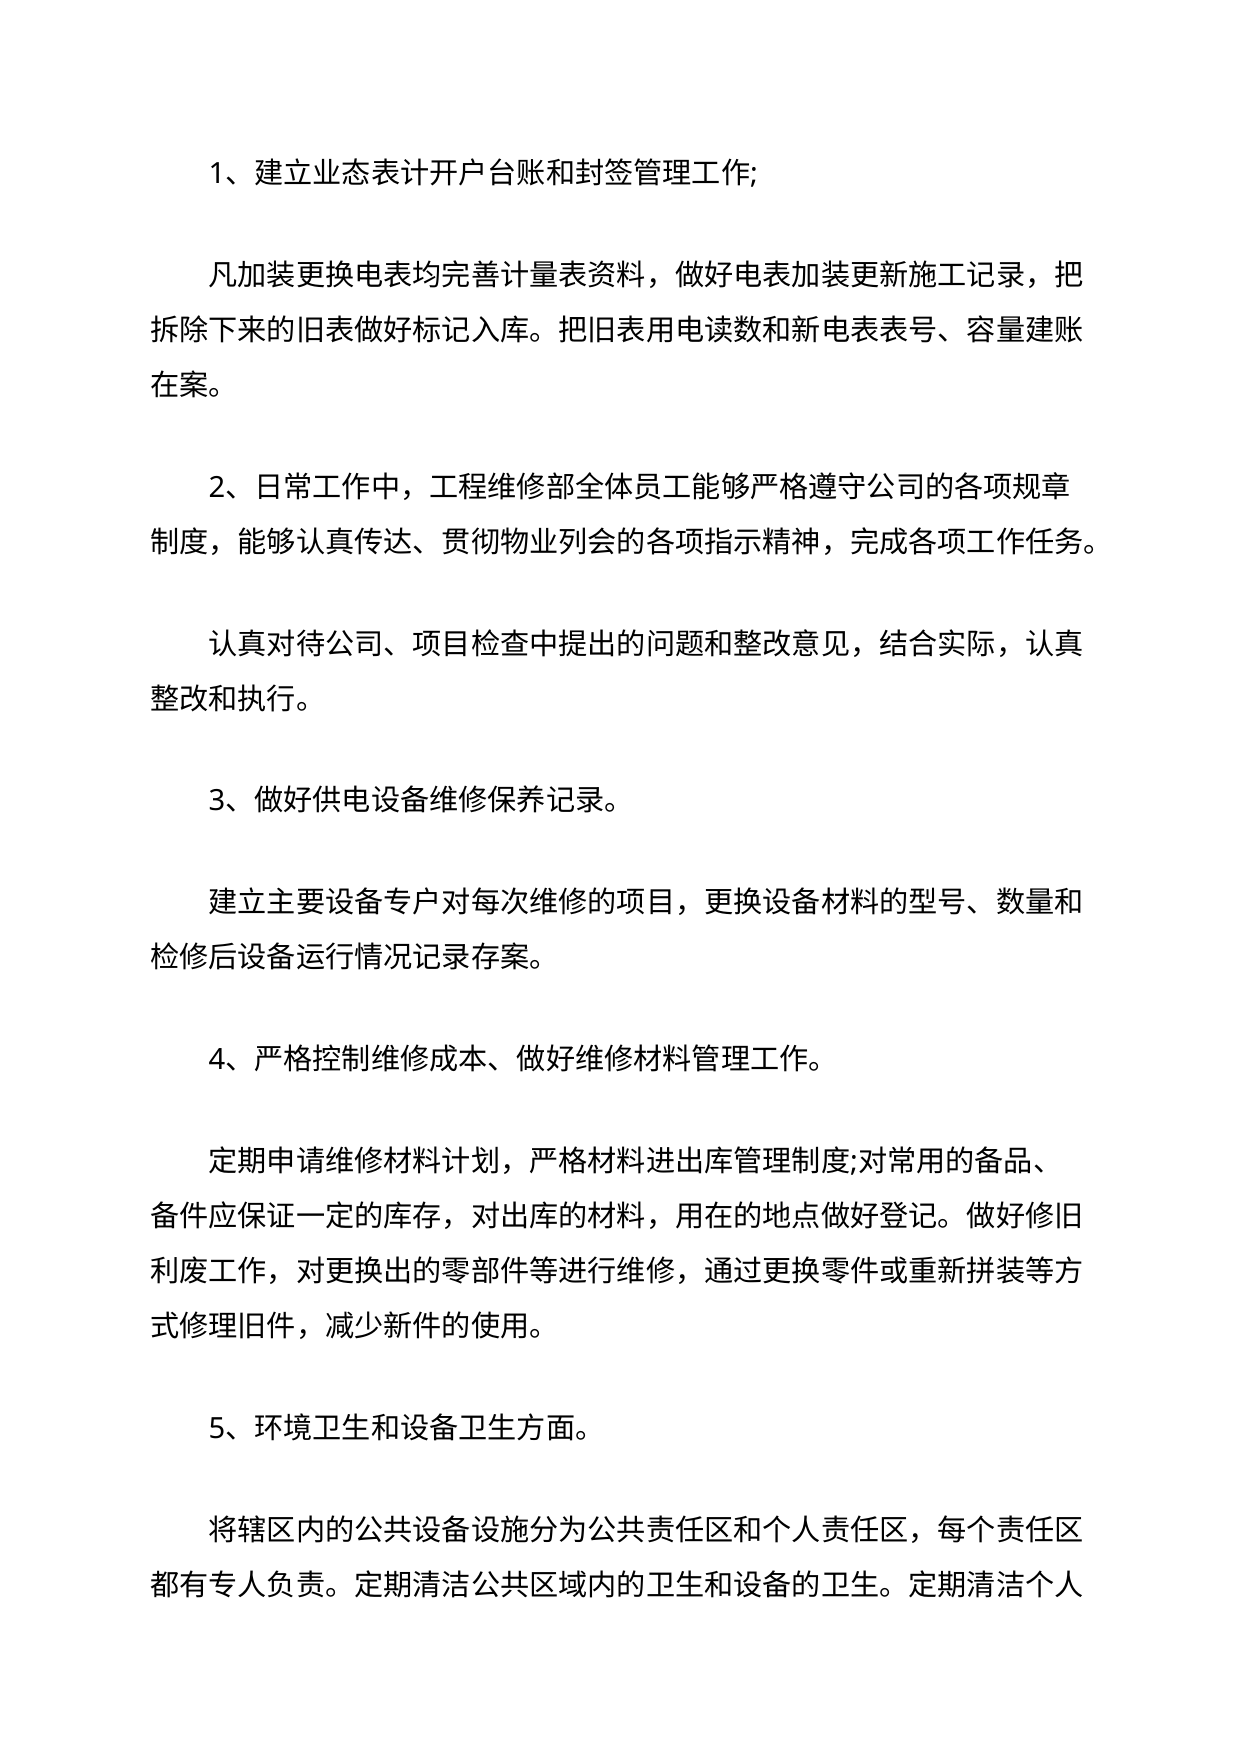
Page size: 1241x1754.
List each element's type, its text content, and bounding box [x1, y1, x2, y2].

text 认真对待公司、项目检查中提出的问题和整改意见，结合实际，认真整改和执行。 [150, 620, 1090, 717]
text 建立主要设备专户对每次维修的项目，更换设备材料的型号、数量和检修后设备运行情况记录存案。 [150, 879, 1090, 976]
text 5、环境卫生和设备卫生方面。 [150, 1404, 1090, 1447]
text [150, 1506, 1090, 1603]
text 3、做好供电设备维修保养记录。 [150, 777, 1090, 819]
text 凡加装更换电表均完善计量表资料，做好电表加装更新施工记录，把拆除下来的旧表做好标记入库。把旧表用电读数和新电表表号、容量建账在案。 [150, 252, 1090, 404]
text 定期申请维修材料计划，严格材料进出库管理制度;对常用的备品、备件应保证一定的库存，对出库的材料，用在的地点做好登记。做好修旧利废工作，对更换出的零部件等进行维修，通过更换零件或重新拼装等方式修理旧件，减少新件的使用。 [150, 1138, 1090, 1345]
text 4、严格控制维修成本、做好维修材料管理工作。 [150, 1036, 1090, 1078]
text 2、日常工作中，工程维修部全体员工能够严格遵守公司的各项规章制度，能够认真传达、贯彻物业列会的各项指示精神，完成各项工作任务。 [150, 463, 1090, 561]
text 1、建立业态表计开户台账和封签管理工作; [150, 150, 1090, 192]
